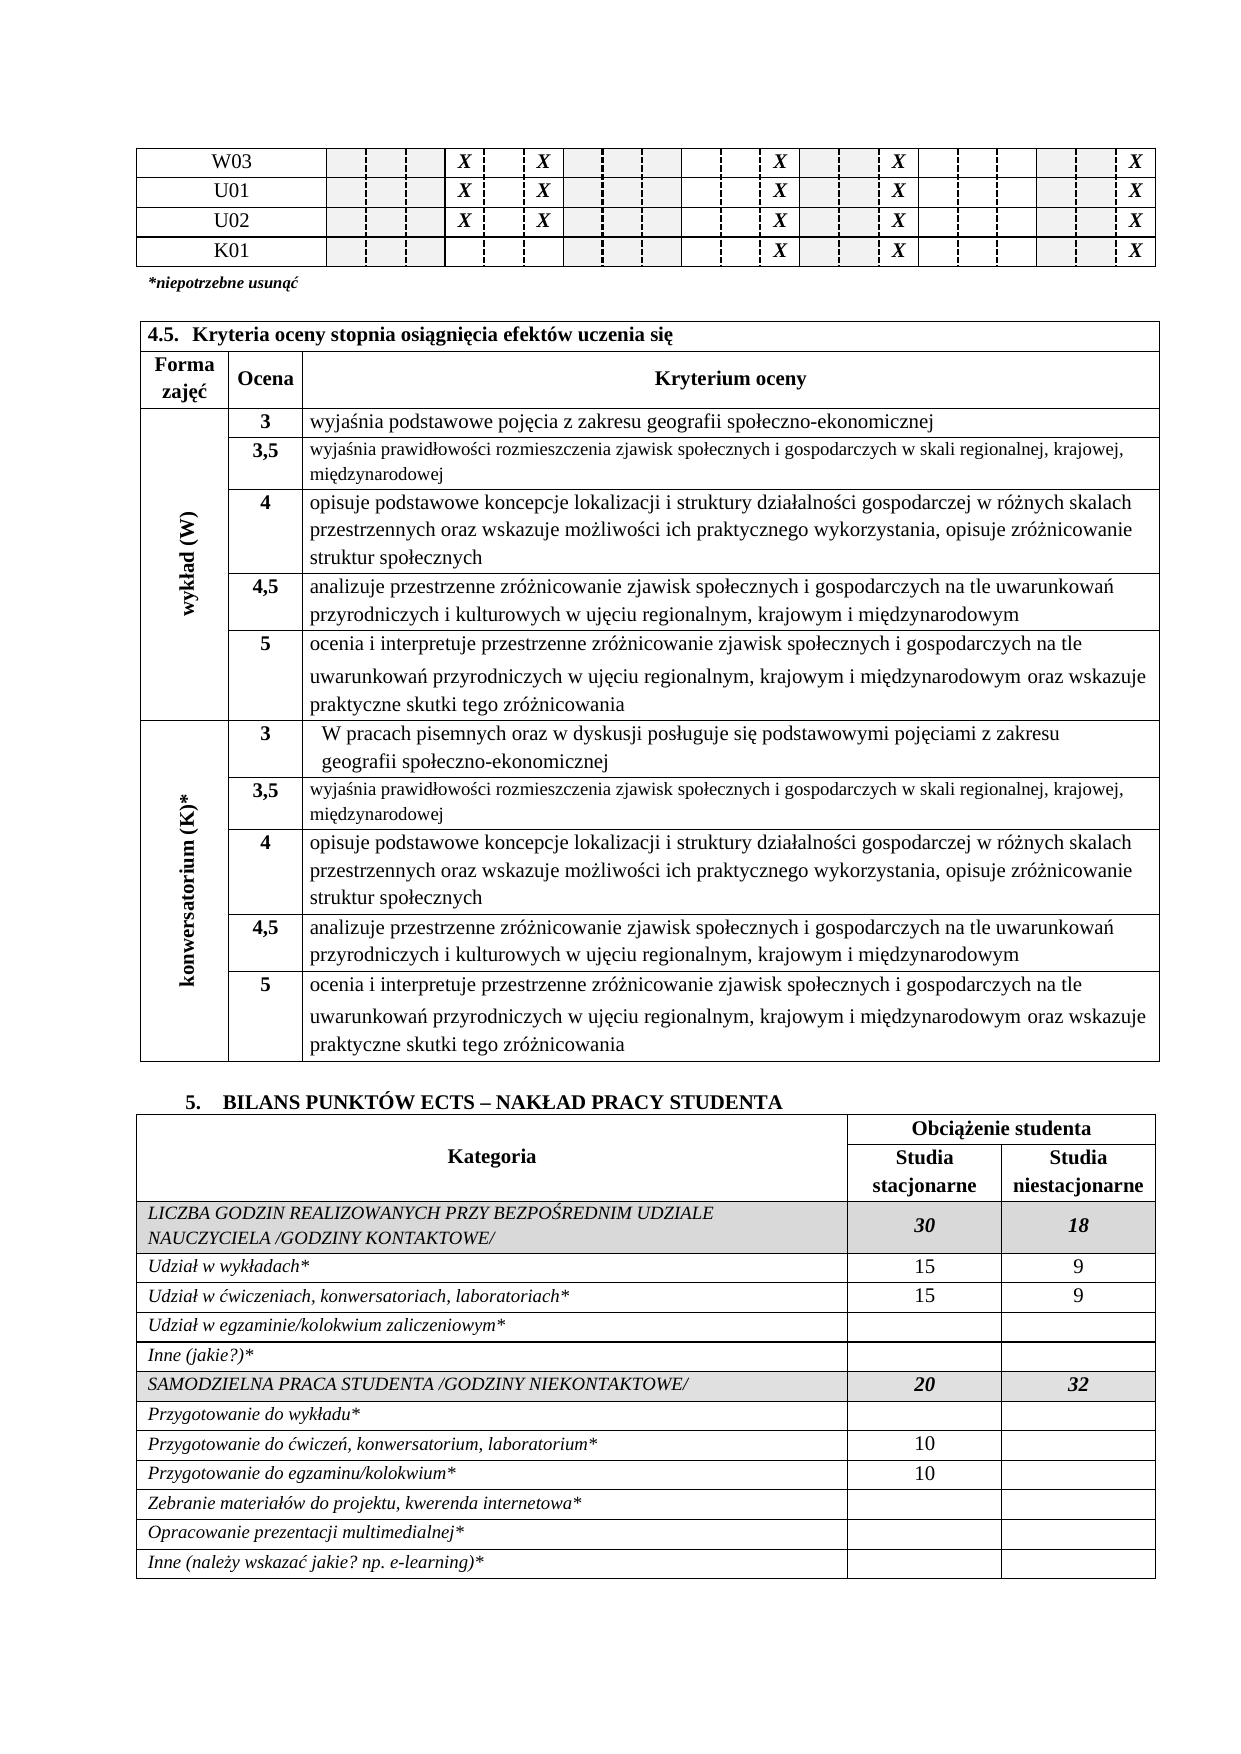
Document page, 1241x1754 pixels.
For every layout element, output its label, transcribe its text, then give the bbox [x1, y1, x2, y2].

table_cell [800, 149, 839, 177]
table_cell [1002, 1313, 1155, 1341]
table_cell X [524, 208, 563, 236]
table_cell [958, 208, 997, 236]
table_cell [721, 208, 760, 236]
table_cell [327, 238, 366, 266]
table_cell 4 [229, 830, 302, 913]
table_cell [642, 208, 681, 236]
table_cell 4,5 [229, 574, 302, 630]
list BILANS PUNKTÓW ECTS – NAKŁAD PRACY STUDENTA [185, 1090, 1093, 1114]
table_cell [721, 178, 760, 207]
table_cell 10 [848, 1431, 1001, 1460]
table_cell LICZBA GODZIN REALIZOWANYCH PRZY BEZPOŚREDNIM UDZIALE NAUCZYCIELA /GODZINY KONTAKTOWE/ [137, 1202, 847, 1253]
table_cell Przygotowanie do ćwiczeń, konwersatorium, laboratorium* [137, 1431, 847, 1460]
table_cell [1037, 208, 1076, 236]
table_cell [484, 238, 524, 266]
table_cell [406, 238, 444, 266]
table_cell [564, 149, 602, 177]
table_cell Udział w ćwiczeniach, konwersatoriach, laboratoriach* [137, 1283, 847, 1312]
table_cell analizuje przestrzenne zróżnicowanie zjawisk społecznych i gospodarczych na tle uwarunkowań przyrodniczych i kulturowych w ujęciu regionalnym, krajowym i międzynarodowym [303, 574, 1159, 630]
table_cell [1002, 1431, 1155, 1460]
table_cell Studia niestacjonarne [1002, 1145, 1155, 1201]
table_cell Studia stacjonarne [848, 1145, 1001, 1201]
table_cell [406, 178, 444, 207]
table_cell [1076, 208, 1116, 236]
table_cell [564, 178, 602, 207]
table_cell 15 [848, 1254, 1001, 1282]
table_cell [603, 178, 642, 207]
table_cell [1037, 238, 1076, 266]
table_cell [958, 238, 997, 266]
table_cell Przygotowanie do wykładu* [137, 1402, 847, 1430]
table_cell konwersatorium (K)* [141, 721, 228, 1061]
table_cell X [446, 149, 484, 177]
table_cell X [760, 238, 799, 266]
table_cell [484, 149, 524, 177]
table_cell [997, 208, 1036, 236]
table_cell Przygotowanie do egzaminu/kolokwium* [137, 1461, 847, 1489]
table_cell X [1116, 238, 1155, 266]
table_cell 3,5 [229, 438, 302, 489]
table_cell [366, 208, 406, 236]
text *niepotrzebne usunąć [148, 273, 1090, 292]
table_cell U01 [137, 178, 326, 207]
table_cell [642, 149, 681, 177]
table_cell Inne (należy wskazać jakie? np. e-learning)* [137, 1550, 847, 1578]
table_cell opisuje podstawowe koncepcje lokalizacji i struktury działalności gospodarczej w różnych skalach przestrzennych oraz wskazuje możliwości ich praktycznego wykorzystania, opisuje zróżnicowanie struktur społecznych [303, 830, 1159, 913]
table_cell [327, 208, 366, 236]
table_cell 9 [1002, 1283, 1155, 1312]
table_cell wyjaśnia podstawowe pojęcia z zakresu geografii społeczno-ekonomicznej [303, 409, 1159, 437]
table_cell [721, 238, 760, 266]
table_cell SAMODZIELNA PRACA STUDENTA /GODZINY NIEKONTAKTOWE/ [137, 1372, 847, 1401]
table_cell 4 [229, 490, 302, 573]
table_cell Ocena [229, 352, 302, 408]
table_cell wykład (W) [141, 409, 228, 720]
table_cell [1037, 149, 1076, 177]
table_cell [366, 149, 406, 177]
table_cell [1076, 178, 1116, 207]
table_cell Opracowanie prezentacji multimedialnej* [137, 1520, 847, 1548]
table_cell [327, 149, 366, 177]
table_cell [839, 178, 879, 207]
table_cell 10 [848, 1461, 1001, 1489]
table_cell 3 [229, 721, 302, 777]
table_cell X [1116, 149, 1155, 177]
table_cell X [446, 178, 484, 207]
table_cell X [524, 149, 563, 177]
table_cell [919, 238, 958, 266]
table_cell X [879, 149, 918, 177]
table_cell wyjaśnia prawidłowości rozmieszczenia zjawisk społecznych i gospodarczych w skali regionalnej, krajowej, międzynarodowej [303, 438, 1159, 489]
table_cell 30 [848, 1202, 1001, 1253]
table_cell [642, 238, 681, 266]
table_cell 5 [229, 631, 302, 720]
table_cell [721, 149, 760, 177]
table_cell [1037, 178, 1076, 207]
table_cell [919, 208, 958, 236]
table_cell Zebranie materiałów do projektu, kwerenda internetowa* [137, 1490, 847, 1519]
table_cell [682, 238, 721, 266]
table_cell W pracach pisemnych oraz w dyskusji posługuje się podstawowymi pojęciami z zakresu geografii społeczno-ekonomicznej [303, 721, 1159, 777]
table_cell [848, 1313, 1001, 1341]
table_cell X [879, 178, 918, 207]
table_cell X [1116, 208, 1155, 236]
table_cell Udział w egzaminie/kolokwium zaliczeniowym* [137, 1313, 847, 1341]
table_cell [997, 178, 1036, 207]
table_cell Udział w wykładach* [137, 1254, 847, 1282]
table_cell 5 [229, 972, 302, 1061]
table_cell Kryterium oceny [303, 352, 1159, 408]
table_cell [919, 149, 958, 177]
table_cell [839, 238, 879, 266]
table_cell X [760, 149, 799, 177]
table_cell wyjaśnia prawidłowości rozmieszczenia zjawisk społecznych i gospodarczych w skali regionalnej, krajowej, międzynarodowej [303, 778, 1159, 829]
table_cell [366, 238, 406, 266]
table_header Obciążenie studenta [848, 1115, 1155, 1144]
table_cell ocenia i interpretuje przestrzenne zróżnicowanie zjawisk społecznych i gospodarczych na tle uwarunkowań przyrodniczych w ujęciu regionalnym, krajowym i międzynarodowym oraz wskazuje praktyczne skutki tego zróżnicowania [303, 972, 1159, 1061]
table_cell X [879, 208, 918, 236]
table_cell 20 [848, 1372, 1001, 1401]
table_cell [682, 149, 721, 177]
table_cell [839, 149, 879, 177]
table_cell 9 [1002, 1254, 1155, 1282]
table_cell [848, 1402, 1001, 1430]
table_cell [682, 178, 721, 207]
table_cell [327, 178, 366, 207]
table_cell opisuje podstawowe koncepcje lokalizacji i struktury działalności gospodarczej w różnych skalach przestrzennych oraz wskazuje możliwości ich praktycznego wykorzystania, opisuje zróżnicowanie struktur społecznych [303, 490, 1159, 573]
table_cell [603, 208, 642, 236]
table_cell [997, 149, 1036, 177]
table_cell [848, 1343, 1001, 1371]
table_cell [1002, 1461, 1155, 1489]
table_cell [839, 208, 879, 236]
table_cell [564, 208, 602, 236]
table_cell [603, 149, 642, 177]
table_cell [1002, 1402, 1155, 1430]
table_cell [800, 178, 839, 207]
table_cell [406, 149, 444, 177]
table_cell K01 [137, 238, 326, 266]
table_cell [848, 1520, 1001, 1548]
table_cell [603, 238, 642, 266]
table_cell [1002, 1550, 1155, 1578]
table_cell 3,5 [229, 778, 302, 829]
table_cell analizuje przestrzenne zróżnicowanie zjawisk społecznych i gospodarczych na tle uwarunkowań przyrodniczych i kulturowych w ujęciu regionalnym, krajowym i międzynarodowym [303, 915, 1159, 971]
table_cell Forma zajęć [141, 352, 228, 408]
table_cell 4,5 [229, 915, 302, 971]
table_cell [1002, 1490, 1155, 1519]
table_cell [484, 208, 524, 236]
table_cell [524, 238, 563, 266]
table_cell [848, 1550, 1001, 1578]
table_cell [642, 178, 681, 207]
table_cell [484, 178, 524, 207]
table_cell X [879, 238, 918, 266]
table_header Kryteria oceny stopnia osiągnięcia efektów uczenia się [141, 322, 1159, 351]
table_cell [446, 238, 484, 266]
table_cell 15 [848, 1283, 1001, 1312]
table_cell X [524, 178, 563, 207]
table_cell [958, 178, 997, 207]
table_header Kategoria [137, 1115, 847, 1201]
table_cell X [760, 178, 799, 207]
table_cell [919, 178, 958, 207]
table_cell [997, 238, 1036, 266]
table_cell 18 [1002, 1202, 1155, 1253]
table_cell [564, 238, 602, 266]
table_cell [848, 1490, 1001, 1519]
table_cell [958, 149, 997, 177]
table_cell [800, 208, 839, 236]
table_cell ocenia i interpretuje przestrzenne zróżnicowanie zjawisk społecznych i gospodarczych na tle uwarunkowań przyrodniczych w ujęciu regionalnym, krajowym i międzynarodowym oraz wskazuje praktyczne skutki tego zróżnicowania [303, 631, 1159, 720]
table_cell U02 [137, 208, 326, 236]
table_cell X [1116, 178, 1155, 207]
table_cell 32 [1002, 1372, 1155, 1401]
table_cell [1002, 1520, 1155, 1548]
table_cell Inne (jakie?)* [137, 1343, 847, 1371]
table_cell W03 [137, 149, 326, 177]
table_cell [800, 238, 839, 266]
table_cell X [760, 208, 799, 236]
table_cell X [446, 208, 484, 236]
table_cell [406, 208, 444, 236]
table_cell [682, 208, 721, 236]
table_cell [1076, 238, 1116, 266]
table_cell [366, 178, 406, 207]
table_cell [1002, 1343, 1155, 1371]
table_cell 3 [229, 409, 302, 437]
table_cell [1076, 149, 1116, 177]
